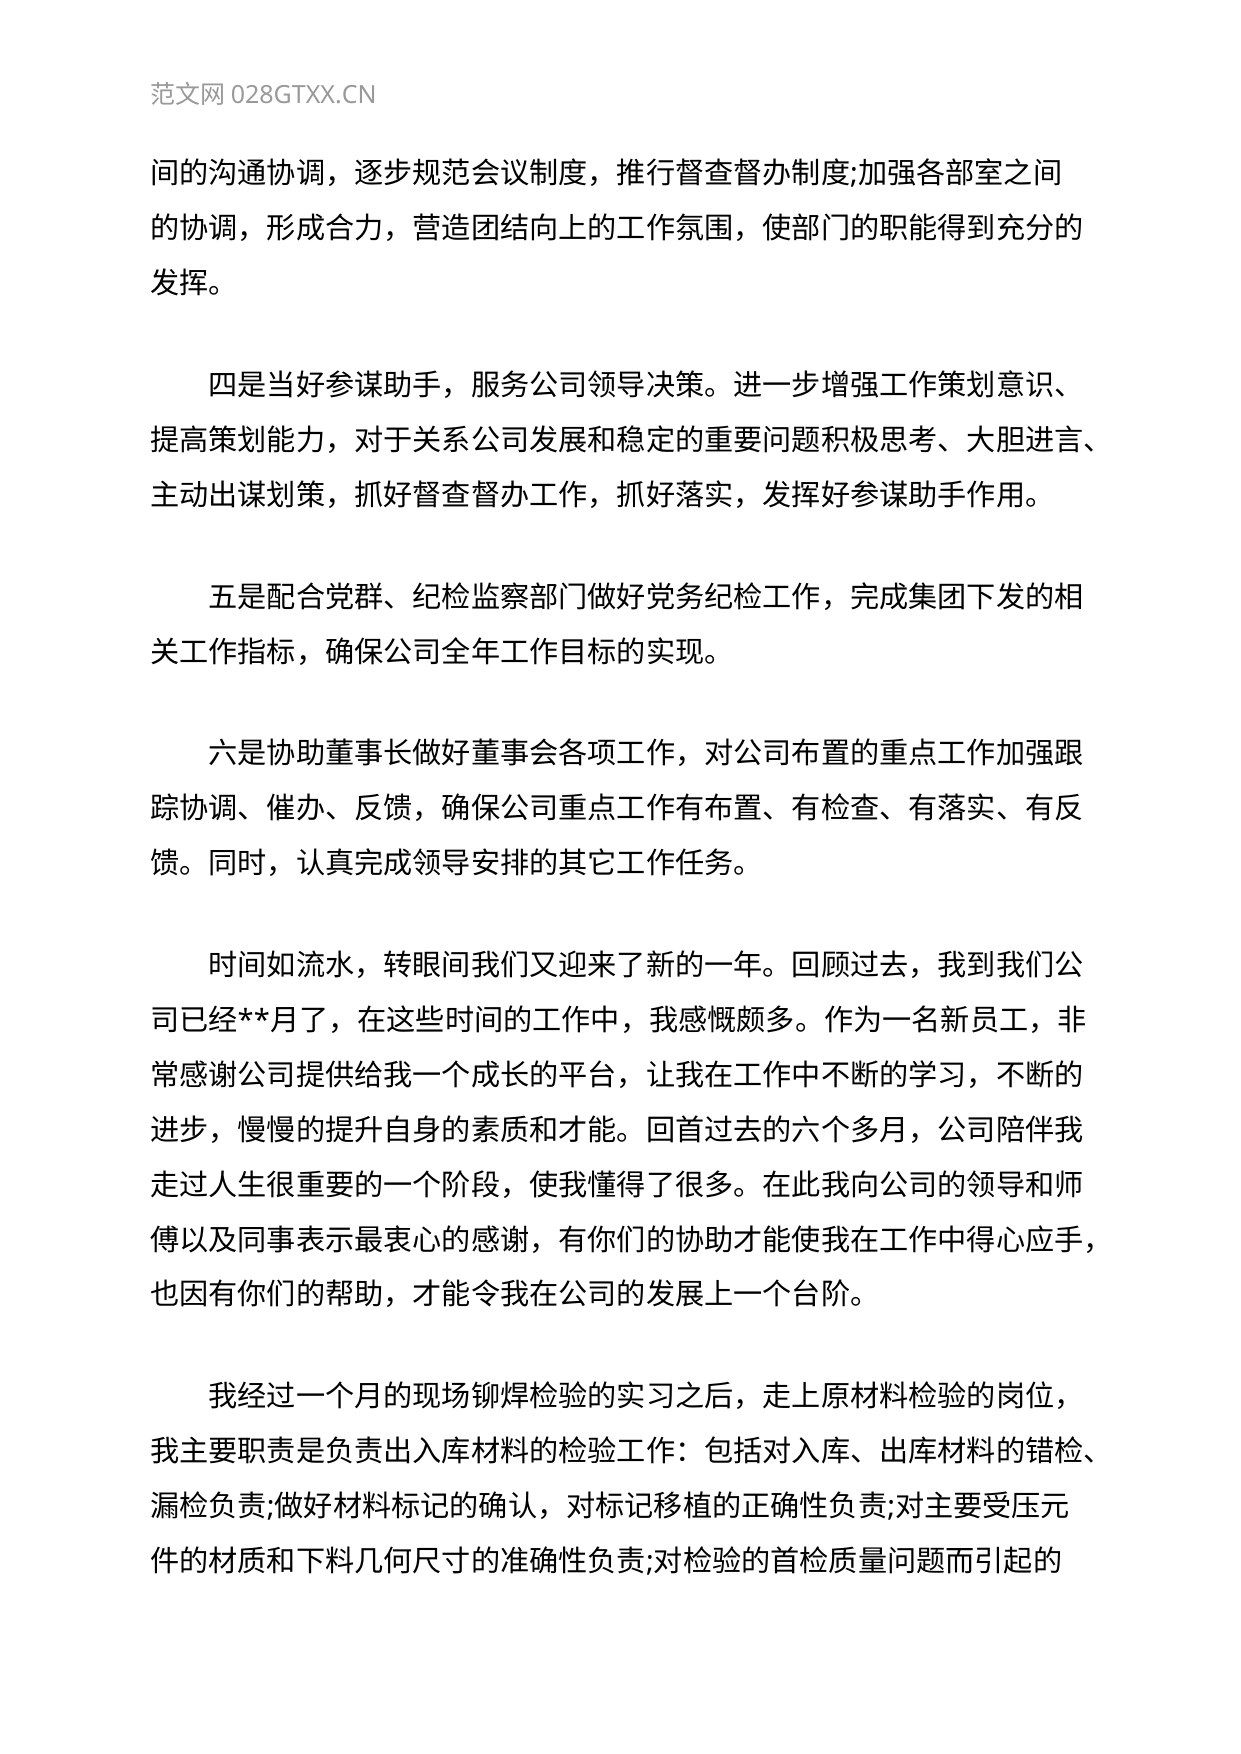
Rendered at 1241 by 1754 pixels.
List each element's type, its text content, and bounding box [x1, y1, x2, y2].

text 四是当好参谋助手，服务公司领导决策。进一步增强工作策划意识、提高策划能力，对于关系公司发展和稳定的重要问题积极思考、大胆进言、主动出谋划策，抓好督查督办工作，抓好落实，发挥好参谋助手作用。 [150, 362, 1090, 514]
text 五是配合党群、纪检监察部门做好党务纪检工作，完成集团下发的相关工作指标，确保公司全年工作目标的实现。 [150, 573, 1090, 670]
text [150, 1373, 1090, 1580]
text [150, 150, 1090, 302]
text 时间如流水，转眼间我们又迎来了新的一年。回顾过去，我到我们公司已经**月了，在这些时间的工作中，我感慨颇多。作为一名新员工，非常感谢公司提供给我一个成长的平台，让我在工作中不断的学习，不断的进步，慢慢的提升自身的素质和才能。回首过去的六个多月，公司陪伴我走过人生很重要的一个阶段，使我懂得了很多。在此我向公司的领导和师傅以及同事表示最衷心的感谢，有你们的协助才能使我在工作中得心应手，也因有你们的帮助，才能令我在公司的发展上一个台阶。 [150, 941, 1090, 1313]
text 六是协助董事长做好董事会各项工作，对公司布置的重点工作加强跟踪协调、催办、反馈，确保公司重点工作有布置、有检查、有落实、有反馈。同时，认真完成领导安排的其它工作任务。 [150, 730, 1090, 882]
